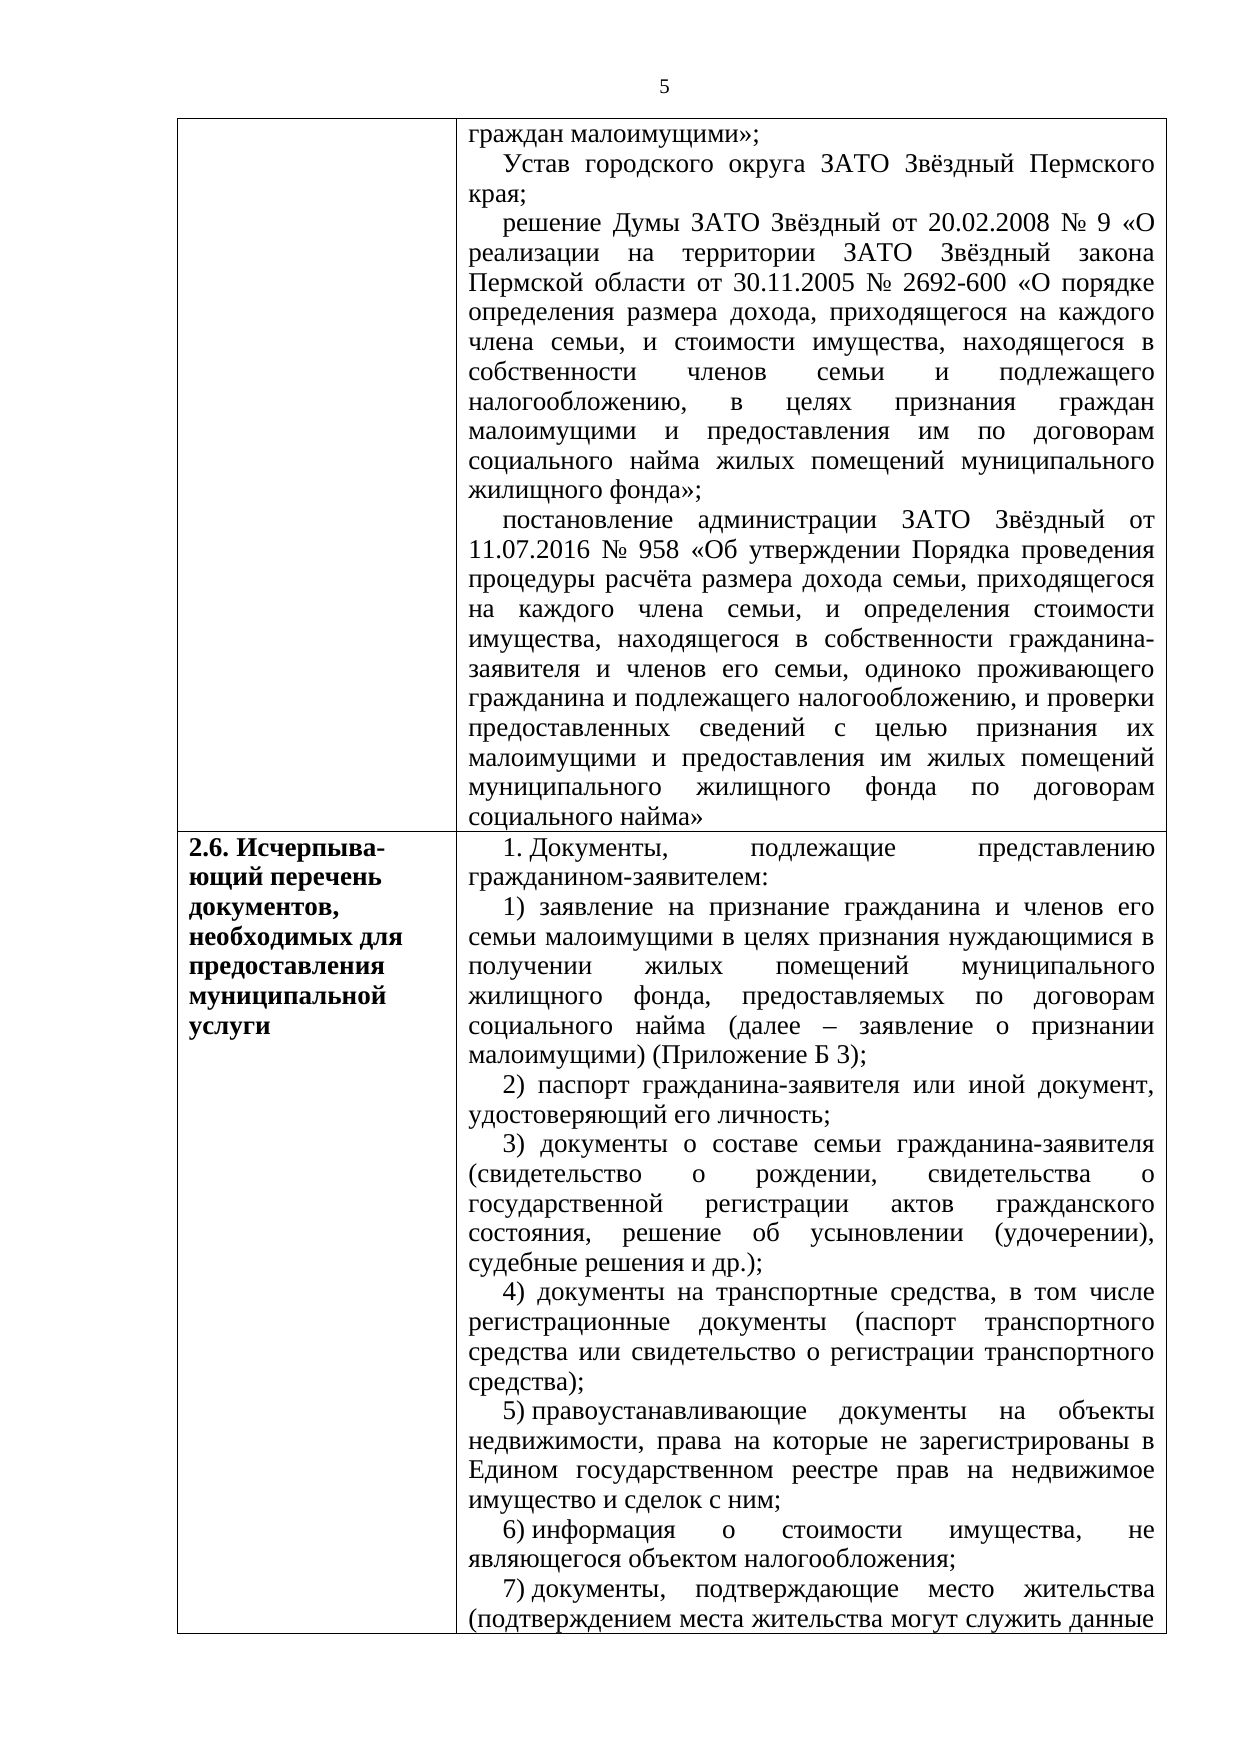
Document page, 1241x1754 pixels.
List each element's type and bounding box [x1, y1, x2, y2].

table_cell [178, 832, 456, 1633]
table_cell [457, 119, 1166, 831]
table_cell [178, 119, 456, 831]
table_cell [457, 832, 1166, 1633]
